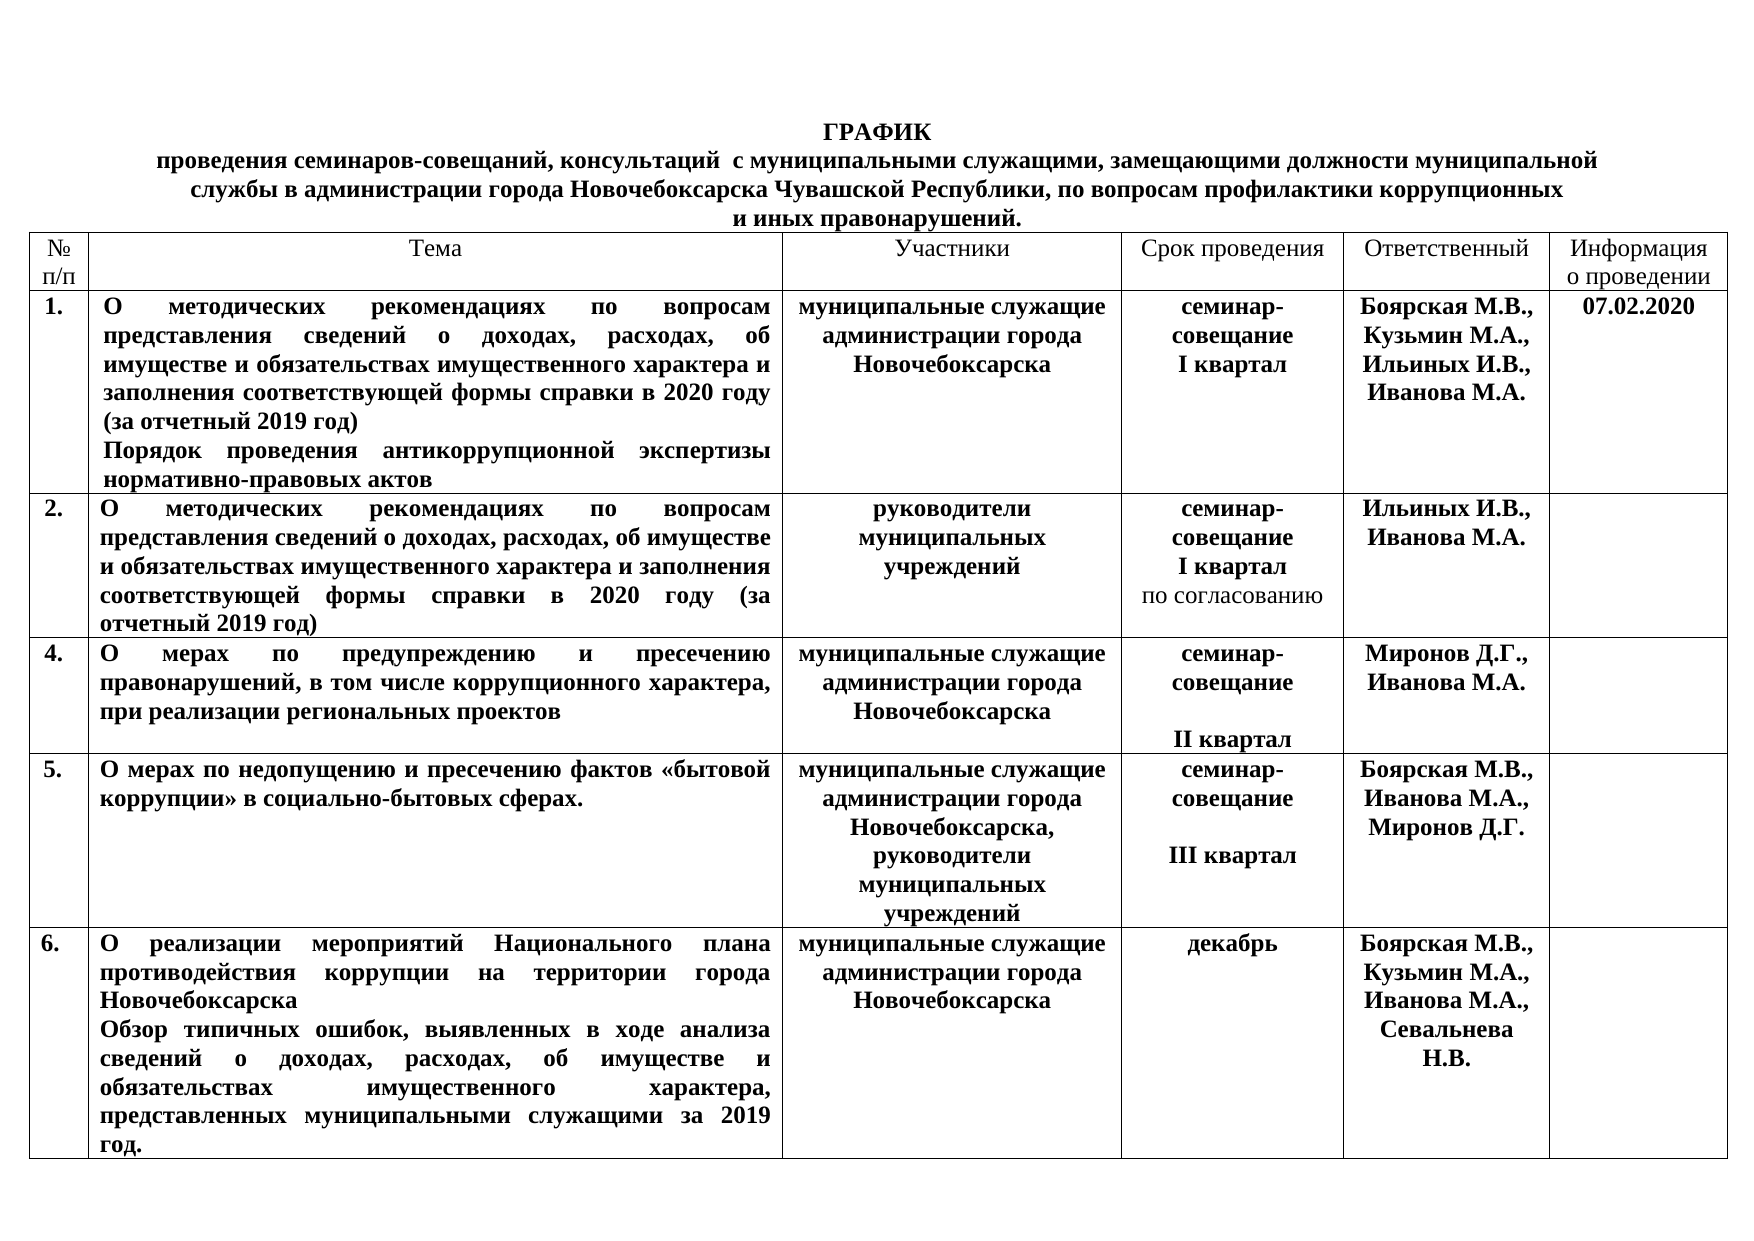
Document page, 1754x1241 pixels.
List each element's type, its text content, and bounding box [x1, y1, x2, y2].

table_cell 5. [30, 754, 88, 927]
table_cell руководители муниципальных учреждений [783, 494, 1121, 637]
table_header Участники [783, 233, 1121, 290]
table_header № п/п [30, 233, 88, 290]
text и иных правонарушений. [118, 203, 1636, 232]
table_cell Миронов Д.Г., Иванова М.А. [1344, 638, 1549, 753]
table_header Информация о проведении [1550, 233, 1727, 290]
table_cell муниципальные служащие администрации города Новочебоксарска [783, 291, 1121, 492]
table_cell 4. [30, 638, 88, 753]
table_cell Боярская М.В., Кузьмин М.А., Ильиных И.В., Иванова М.А. [1344, 291, 1549, 492]
table_cell О реализации мероприятий Национального плана противодействия коррупции на территории города Новочебоксарска Обзор типичных ошибок, выявленных в ходе анализа сведений о доходах, расходах, об имуществе и обязательствах имущественного характера, представленных муниципальными служащими за 2019 год. [89, 928, 782, 1158]
table_cell [1550, 754, 1727, 927]
table_cell 07.02.2020 [1550, 291, 1727, 492]
table_cell [1550, 928, 1727, 1158]
table_cell Боярская М.В., Иванова М.А., Миронов Д.Г. [1344, 754, 1549, 927]
table_cell семинар-совещание I квартал [1122, 291, 1343, 492]
table_header Срок проведения [1122, 233, 1343, 290]
table_header Ответственный [1344, 233, 1549, 290]
table_cell муниципальные служащие администрации города Новочебоксарска, руководители муниципальных учреждений [783, 754, 1121, 927]
table_cell семинар-совещание II квартал [1122, 638, 1343, 753]
table_cell декабрь [1122, 928, 1343, 1158]
table_cell О методических рекомендациях по вопросам представления сведений о доходах, расходах, об имуществе и обязательствах имущественного характера и заполнения соответствующей формы справки в 2020 году (за отчетный 2019 год) Порядок проведения антикоррупционной экспертизы нормативно-правовых актов [89, 291, 782, 492]
table_cell муниципальные служащие администрации города Новочебоксарска [783, 638, 1121, 753]
table_cell О мерах по предупреждению и пресечению правонарушений, в том числе коррупционного характера, при реализации региональных проектов [89, 638, 782, 753]
table_cell семинар-совещание III квартал [1122, 754, 1343, 927]
table_cell Ильиных И.В., Иванова М.А. [1344, 494, 1549, 637]
table_cell 6. [30, 928, 88, 1158]
table_cell О методических рекомендациях по вопросам представления сведений о доходах, расходах, об имуществе и обязательствах имущественного характера и заполнения соответствующей формы справки в 2020 году (за отчетный 2019 год) [89, 494, 782, 637]
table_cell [783, 928, 1121, 1158]
table_cell [1550, 494, 1727, 637]
table_cell Боярская М.В., Кузьмин М.А., Иванова М.А., Севальнева Н.В. [1344, 928, 1549, 1158]
table_cell 2. [30, 494, 88, 637]
text ГРАФИК [118, 117, 1636, 145]
table_header Тема [89, 233, 782, 290]
table_cell 1. [30, 291, 88, 492]
table_cell [1550, 638, 1727, 753]
table_cell О мерах по недопущению и пресечению фактов «бытовой коррупции» в социально-бытовых сферах. [89, 754, 782, 927]
text проведения семинаров-совещаний, консультаций с муниципальными служащими, замещающими должности муниципальной службы в администрации города Новочебоксарска Чувашской Республики, по вопросам профилактики коррупционных [118, 145, 1636, 203]
table_cell семинар-совещание I квартал по согласованию [1122, 494, 1343, 637]
